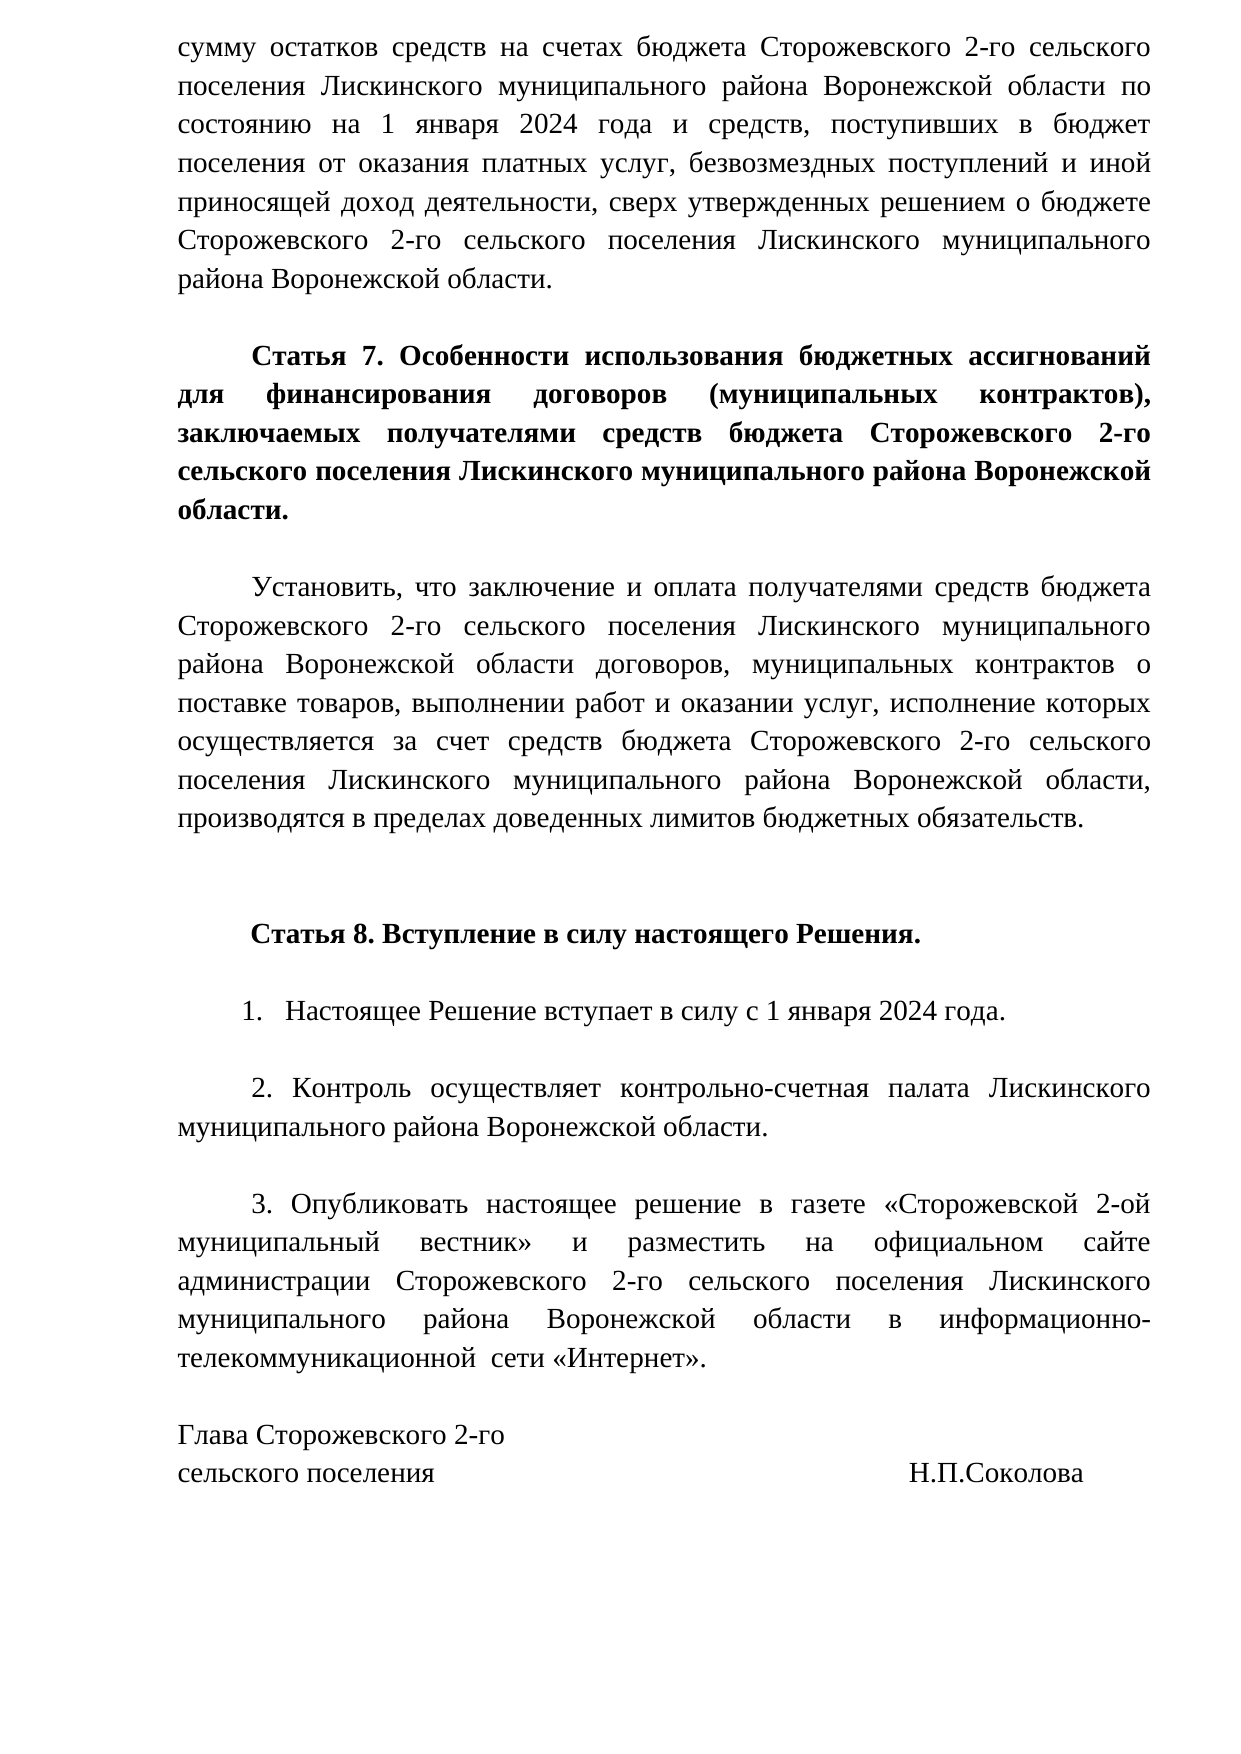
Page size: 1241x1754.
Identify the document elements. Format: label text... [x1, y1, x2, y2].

text Установить, что заключение и оплата получателями средств бюджета Сторожевского 2-го сельского поселения Лискинского муниципального района Воронежской области договоров, муниципальных контрактов о поставке товаров, выполнении работ и оказании услуг, исполнение которых осуществляется за счет средств бюджета Сторожевского 2-го сельского поселения Лискинского муниципального района Воронежской области, производятся в пределах доведенных лимитов бюджетных обязательств. [177, 569, 1152, 834]
text Статья 8. Вступление в силу настоящего Решения. [177, 916, 1152, 949]
text 3. Опубликовать настоящее решение в газете «Сторожевской 2-ой муниципальный вестник» и разместить на официальном сайте администрации Сторожевского 2-го сельского поселения Лискинского муниципального района Воронежской области в информационно-телекоммуникационной сети «Интернет». [177, 1186, 1152, 1373]
text сельского поселения Н.П.Соколова [177, 1456, 1152, 1489]
text 1. Настоящее Решение вступает в силу с 1 января 2024 года. [29, 993, 1152, 1027]
text Глава Сторожевского 2-го [177, 1417, 1152, 1451]
text Статья 7. Особенности использования бюджетных ассигнований для финансирования договоров (муниципальных контрактов), заключаемых получателями средств бюджета Сторожевского 2-го сельского поселения Лискинского муниципального района Воронежской области. [177, 338, 1152, 526]
text 2. Контроль осуществляет контрольно-счетная палата Лискинского муниципального района Воронежской области. [177, 1070, 1152, 1142]
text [177, 29, 1152, 294]
